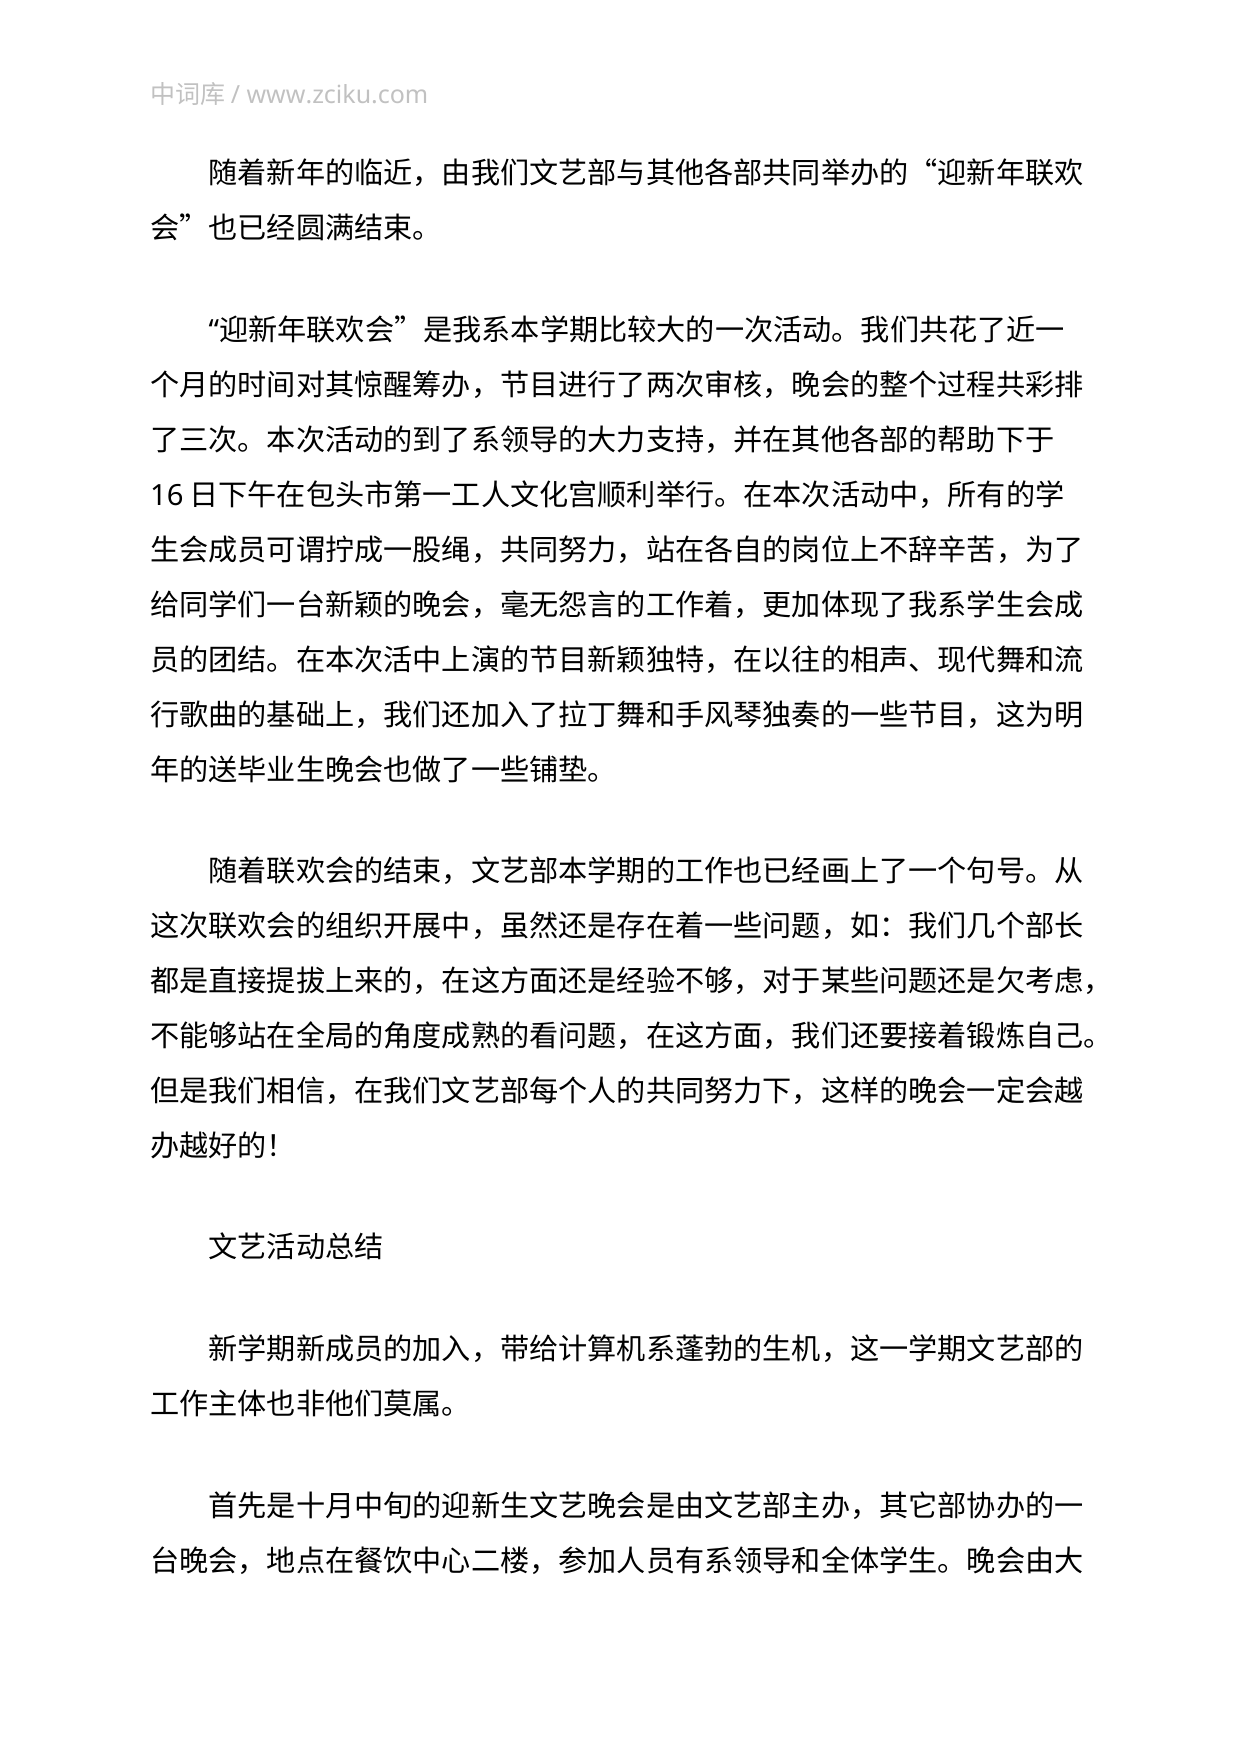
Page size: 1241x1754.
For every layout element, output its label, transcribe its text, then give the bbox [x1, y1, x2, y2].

text 随着联欢会的结束，文艺部本学期的工作也已经画上了一个句号。从这次联欢会的组织开展中，虽然还是存在着一些问题，如：我们几个部长都是直接提拔上来的，在这方面还是经验不够，对于某些问题还是欠考虑，不能够站在全局的角度成熟的看问题，在这方面，我们还要接着锻炼自己。但是我们相信，在我们文艺部每个人的共同努力下，这样的晚会一定会越办越好的！ [150, 848, 1090, 1164]
text 新学期新成员的加入，带给计算机系蓬勃的生机，这一学期文艺部的工作主体也非他们莫属。 [150, 1326, 1090, 1423]
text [150, 1482, 1090, 1580]
text 随着新年的临近，由我们文艺部与其他各部共同举办的“迎新年联欢会”也已经圆满结束。 [150, 150, 1090, 247]
text 文艺活动总结 [150, 1224, 1090, 1266]
text “迎新年联欢会”是我系本学期比较大的一次活动。我们共花了近一个月的时间对其惊醒筹办，节目进行了两次审核，晚会的整个过程共彩排了三次。本次活动的到了系领导的大力支持，并在其他各部的帮助下于16日下午在包头市第一工人文化宫顺利举行。在本次活动中，所有的学生会成员可谓拧成一股绳，共同努力，站在各自的岗位上不辞辛苦，为了给同学们一台新颖的晚会，毫无怨言的工作着，更加体现了我系学生会成员的团结。在本次活中上演的节目新颖独特，在以往的相声、现代舞和流行歌曲的基础上，我们还加入了拉丁舞和手风琴独奏的一些节目，这为明年的送毕业生晚会也做了一些铺垫。 [150, 307, 1090, 788]
